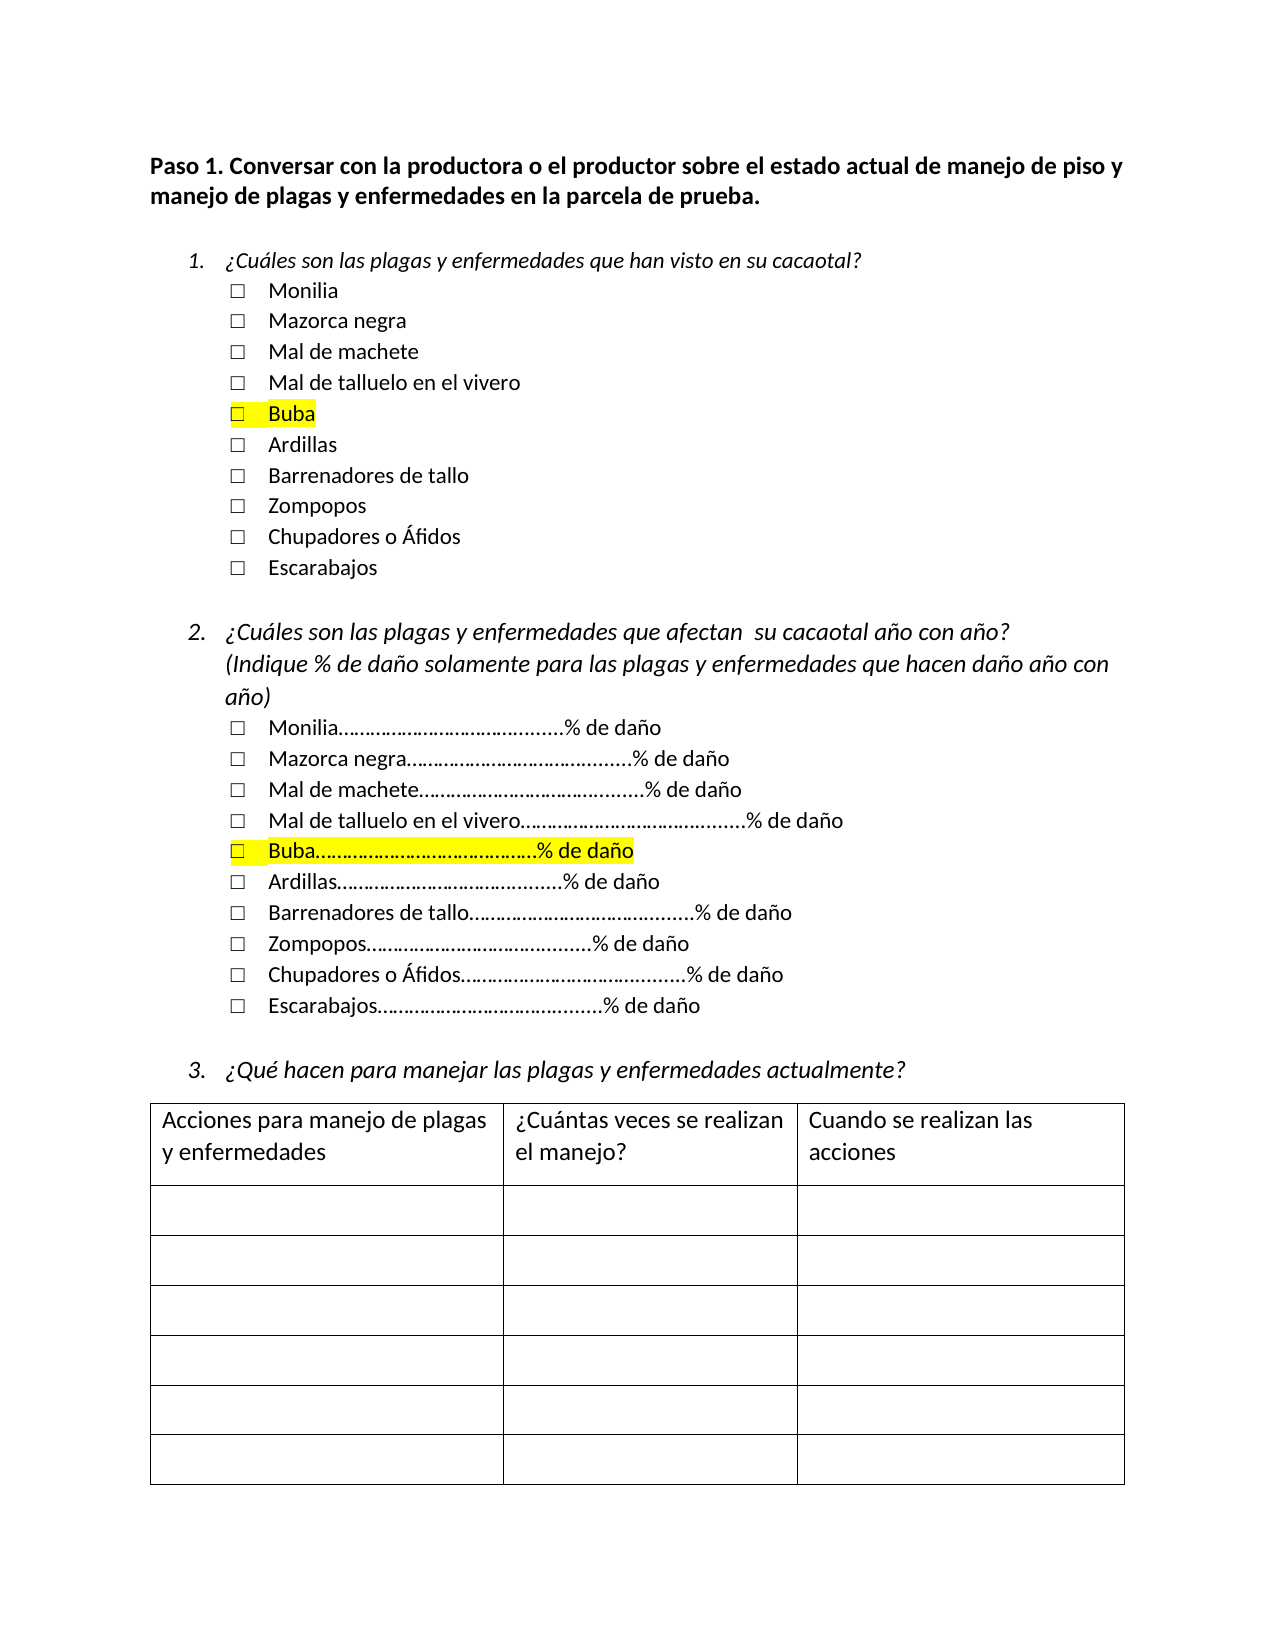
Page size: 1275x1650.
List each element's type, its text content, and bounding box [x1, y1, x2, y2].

list Mal de machete [231, 337, 1125, 367]
table_cell [504, 1236, 797, 1285]
list Monilia [231, 276, 1125, 305]
list Monilia…………………………….........% de daño [231, 713, 1125, 742]
list Zompopos…………………………….........% de daño [231, 929, 1125, 958]
list Mazorca negra [231, 307, 1125, 336]
table_cell [798, 1286, 1124, 1334]
list Mal de talluelo en el vivero…………………………….........% de daño [231, 806, 1125, 835]
list Mazorca negra…………………………….........% de daño [231, 744, 1125, 773]
table_header ¿Cuántas veces se realizan el manejo? [504, 1104, 797, 1185]
table_cell [798, 1435, 1124, 1484]
table_cell [151, 1435, 503, 1484]
table_cell [504, 1386, 797, 1434]
list Ardillas [231, 430, 1125, 459]
table_cell [798, 1386, 1124, 1434]
table_header Acciones para manejo de plagas y enfermedades [151, 1104, 503, 1185]
table_cell [151, 1386, 503, 1434]
table_cell [151, 1286, 503, 1334]
list Escarabajos [231, 553, 1125, 582]
list ¿Cuáles son las plagas y enfermedades que afectan su cacaotal año con año? [187, 616, 1125, 647]
list Buba……………………………………% de daño [268, 837, 1125, 866]
list Barrenadores de tallo…………………………….........% de daño [231, 898, 1125, 927]
list Ardillas…………………………….........% de daño [231, 867, 1125, 897]
list Chupadores o Áfidos [231, 522, 1125, 552]
table_header Cuando se realizan las acciones [798, 1104, 1124, 1185]
table_cell [151, 1236, 503, 1285]
list ¿Cuáles son las plagas y enfermedades que han visto en su cacaotal? [187, 246, 1125, 274]
table_cell [504, 1186, 797, 1235]
table_cell [504, 1435, 797, 1484]
table_cell [151, 1186, 503, 1235]
table_cell [504, 1286, 797, 1334]
list ¿Qué hacen para manejar las plagas y enfermedades actualmente? [187, 1054, 1125, 1084]
list Mal de talluelo en el vivero [231, 368, 1125, 397]
list Barrenadores de tallo [231, 461, 1125, 490]
table_cell [151, 1336, 503, 1384]
table_cell [798, 1236, 1124, 1285]
table_cell [504, 1336, 797, 1384]
list (Indique % de daño solamente para las plagas y enfermedades que hacen daño año con año) [225, 649, 1125, 711]
list Chupadores o Áfidos…………………………….........% de daño [231, 960, 1125, 989]
table_cell [798, 1336, 1124, 1384]
list Mal de machete…………………………….........% de daño [231, 775, 1125, 804]
list Buba [268, 399, 1125, 428]
list Zompopos [231, 492, 1125, 521]
list Escarabajos…………………………….........% de daño [231, 991, 1125, 1020]
table_cell [798, 1186, 1124, 1235]
text Paso 1. Conversar con la productora o el productor sobre el estado actual de manejo de piso y manejo de plagas y enfermedades en la parcela de prueba. [150, 150, 1125, 211]
